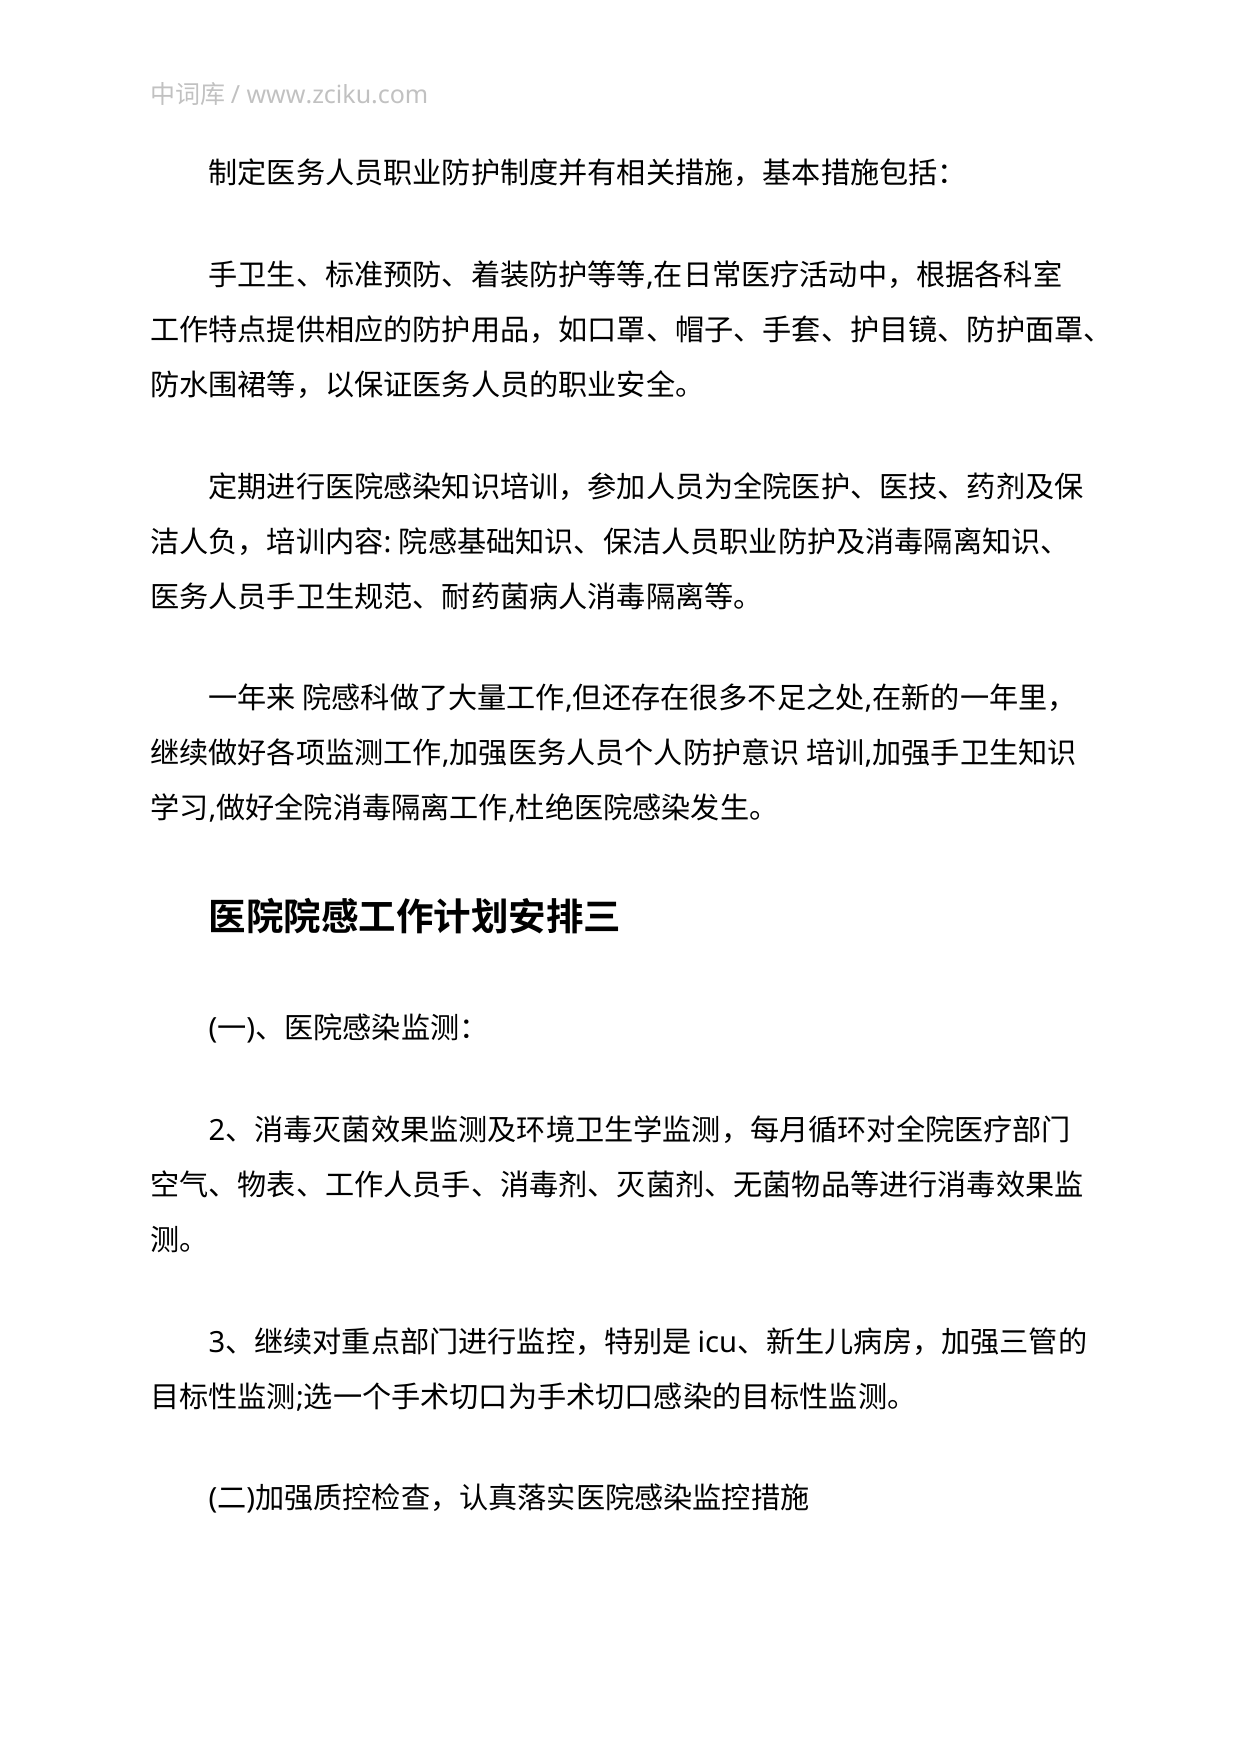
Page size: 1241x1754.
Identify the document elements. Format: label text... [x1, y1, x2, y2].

text 3、继续对重点部门进行监控，特别是icu、新生儿病房，加强三管的目标性监测;选一个手术切口为手术切口感染的目标性监测。 [150, 1318, 1090, 1416]
text 手卫生、标准预防、着装防护等等,在日常医疗活动中，根据各科室工作特点提供相应的防护用品，如口罩、帽子、手套、护目镜、防护面罩、防水围裙等，以保证医务人员的职业安全。 [150, 252, 1090, 404]
text 医院院感工作计划安排三 [150, 887, 1090, 941]
text (二)加强质控检查，认真落实医院感染监控措施 [150, 1475, 1090, 1517]
text 制定医务人员职业防护制度并有相关措施，基本措施包括： [150, 150, 1090, 192]
text 定期进行医院感染知识培训，参加人员为全院医护、医技、药剂及保洁人负，培训内容: 院感基础知识、保洁人员职业防护及消毒隔离知识、医务人员手卫生规范、耐药菌病人消毒隔离等。 [150, 463, 1090, 616]
text (一)、医院感染监测： [150, 1004, 1090, 1047]
text 2、消毒灭菌效果监测及环境卫生学监测，每月循环对全院医疗部门空气、物表、工作人员手、消毒剂、灭菌剂、无菌物品等进行消毒效果监测。 [150, 1106, 1090, 1259]
text 一年来 院感科做了大量工作,但还存在很多不足之处,在新的一年里，继续做好各项监测工作,加强医务人员个人防护意识 培训,加强手卫生知识学习,做好全院消毒隔离工作,杜绝医院感染发生。 [150, 675, 1090, 827]
